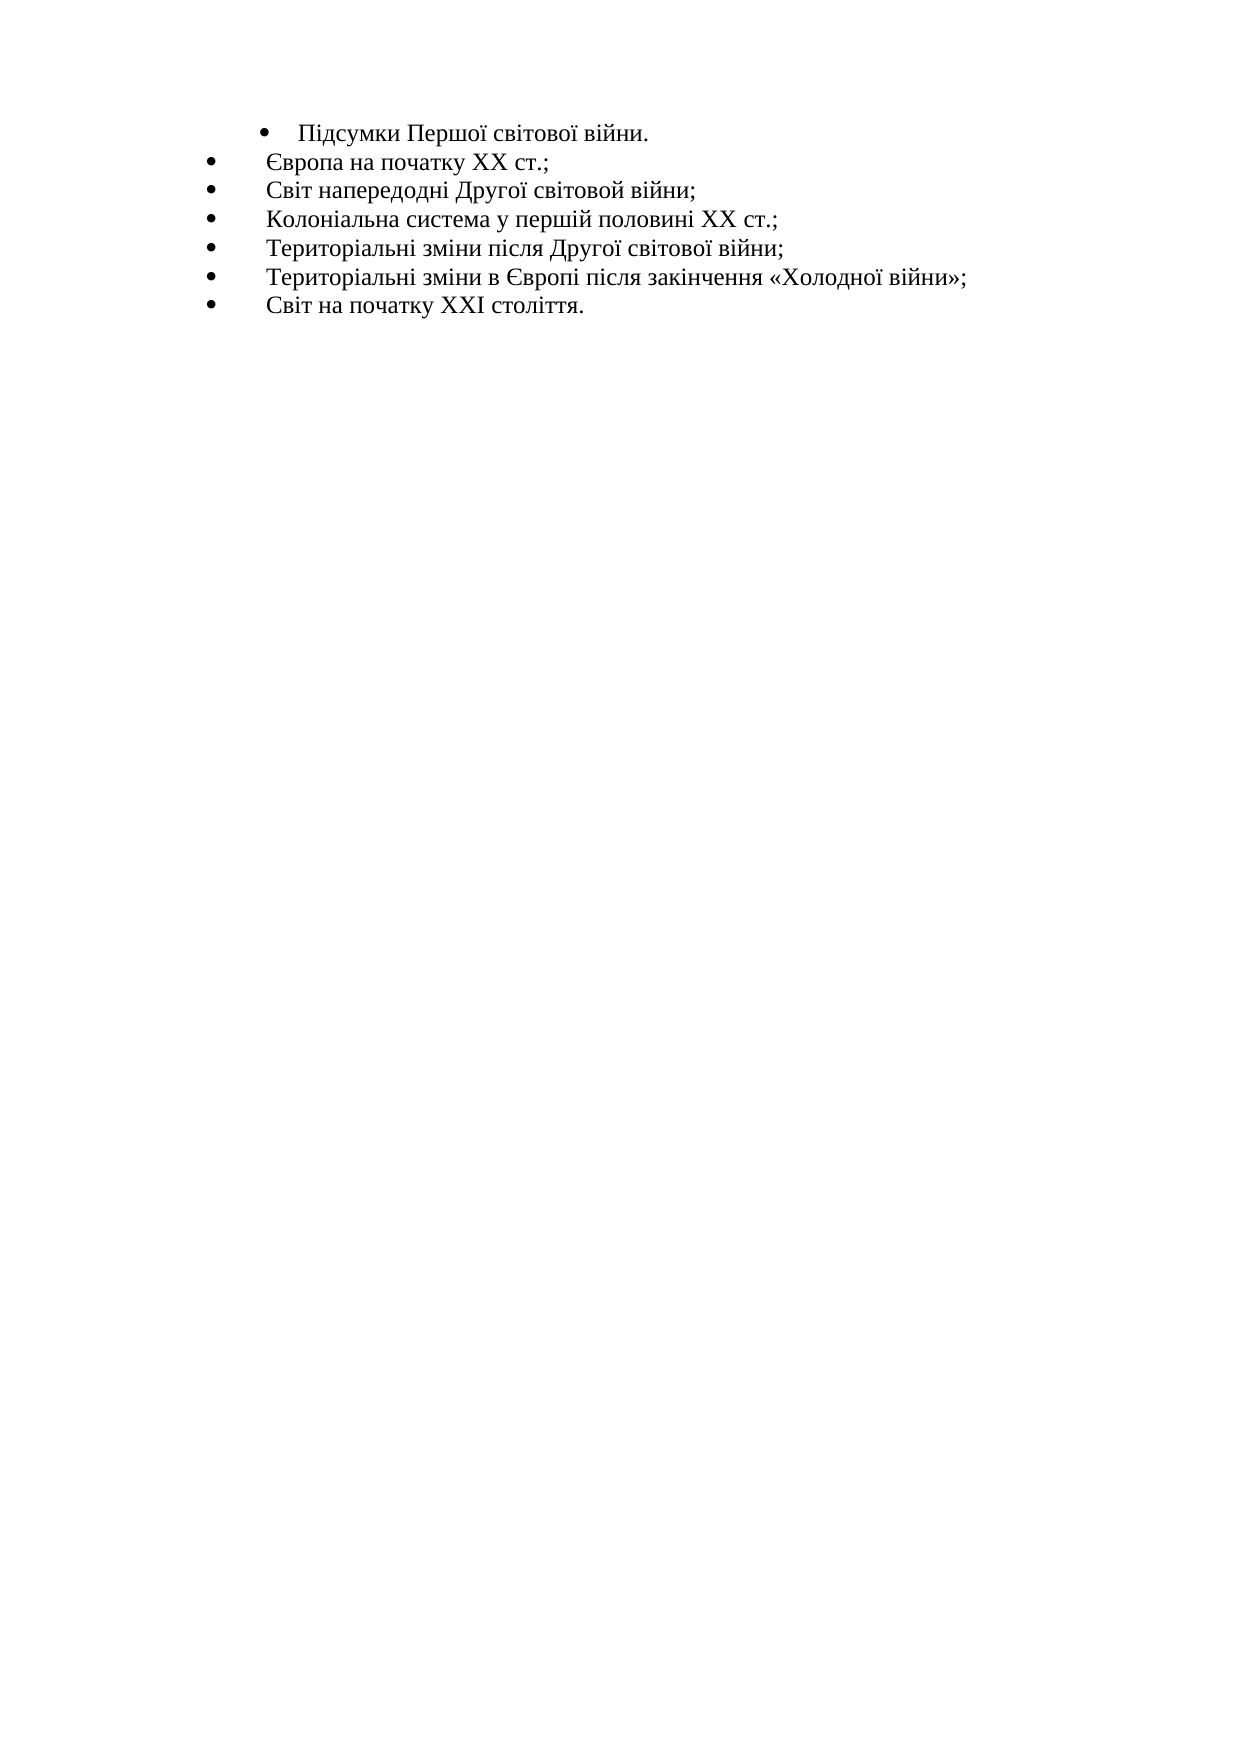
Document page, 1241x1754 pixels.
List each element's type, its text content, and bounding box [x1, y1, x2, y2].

list Територіальні зміни в Європі після закінчення «Холодної війни»; [207, 262, 1223, 291]
list Підсумки Першої світової війни. [260, 118, 1181, 147]
list Територіальні зміни після Другої світової війни; [207, 233, 1223, 262]
list Колоніальна система у першій половині ХХ ст.; [207, 204, 1223, 233]
list Світ на початку ХХІ століття. [207, 291, 1223, 319]
list Світ напередодні Другої світовой війни; [207, 176, 1223, 204]
list Європа на початку ХХ ст.; [207, 147, 1223, 176]
